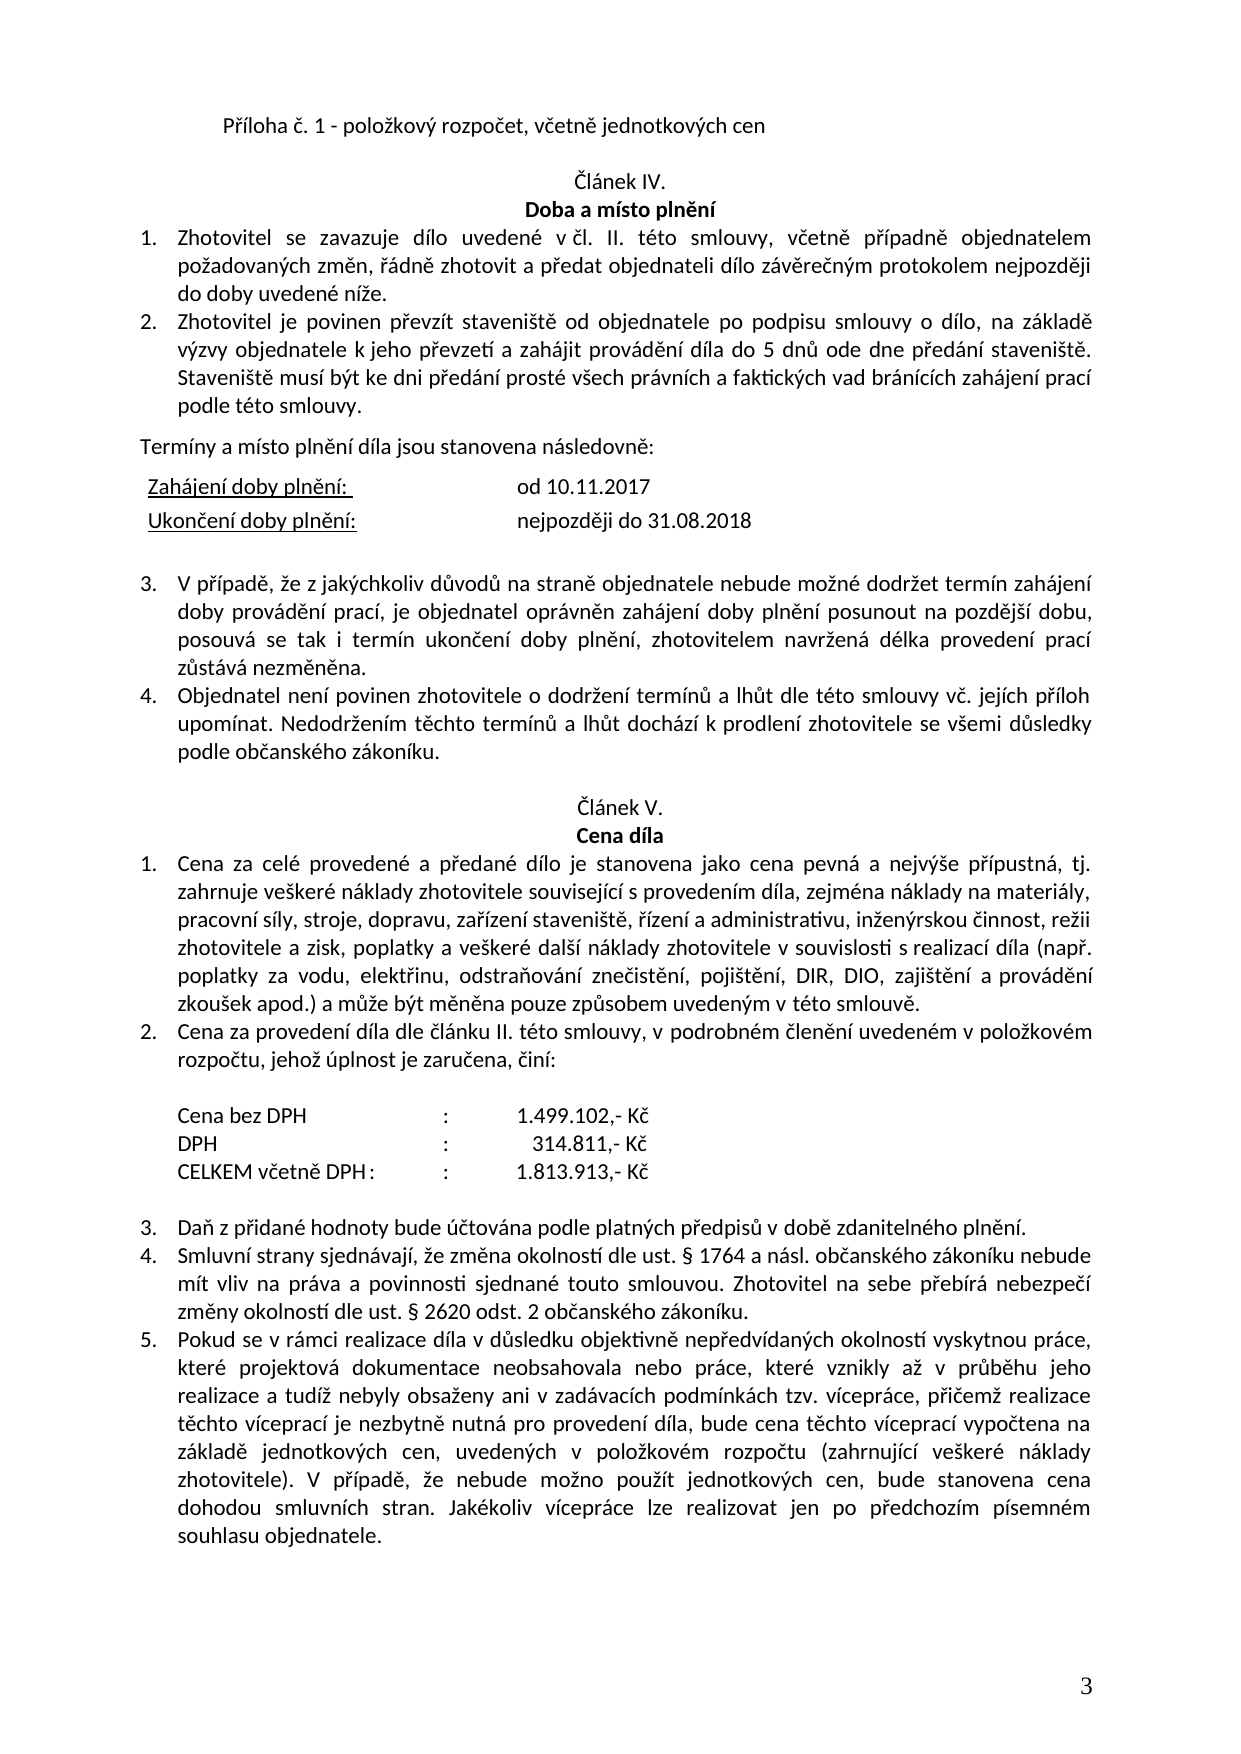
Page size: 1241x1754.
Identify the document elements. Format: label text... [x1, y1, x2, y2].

list Pokud se v rámci realizace díla v důsledku objektivně nepředvídaných okolností vyskytnou práce, které projektová dokumentace neobsahovala nebo práce, které vznikly až v průběhu jeho realizace a tudíž nebyly obsaženy ani v zadávacích podmínkách tzv. vícepráce, přičemž realizace těchto víceprací je nezbytně nutná pro provedení díla, bude cena těchto víceprací vypočtena na základě jednotkových cen, uvedených v položkovém rozpočtu (zahrnující veškeré náklady zhotovitele). V případě, že nebude možno použít jednotkových cen, bude stanovena cena dohodou smluvních stran. Jakékoliv vícepráce lze realizovat jen po předchozím písemném souhlasu objednatele. [140, 1325, 1092, 1549]
list V případě, že z jakýchkoliv důvodů na straně objednatele nebude možné dodržet termín zahájení doby provádění prací, je objednatel oprávněn zahájení doby plnění posunout na pozdější dobu, posouvá se tak i termín ukončení doby plnění, zhotovitelem navržená délka provedení prací zůstává nezměněna. [140, 569, 1092, 681]
text Článek IV. [148, 167, 1092, 195]
text Příloha č. 1 - položkový rozpočet, včetně jednotkových cen [223, 111, 1092, 139]
text CELKEM včetně DPH : : 1.813.913,- Kč [148, 1157, 1092, 1185]
text Cena bez DPH : 1.499.102,- Kč [148, 1101, 1092, 1129]
text DPH : 314.811,- Kč [148, 1129, 1092, 1157]
text Ukončení doby plnění: nejpozději do 31.08.2018 [148, 507, 1092, 534]
list Cena za provedení díla dle článku II. této smlouvy, v podrobném členění uvedeném v položkovém rozpočtu, jehož úplnost je zaručena, činí: [140, 1017, 1092, 1073]
text Termíny a místo plnění díla jsou stanovena následovně: [140, 432, 1092, 460]
list Daň z přidané hodnoty bude účtována podle platných předpisů v době zdanitelného plnění. [140, 1213, 1092, 1241]
text Článek V. [148, 793, 1092, 821]
list Cena za celé provedené a předané dílo je stanovena jako cena pevná a nejvýše přípustná, tj. zahrnuje veškeré náklady zhotovitele související s provedením díla, zejména náklady na materiály, pracovní síly, stroje, dopravu, zařízení staveniště, řízení a administrativu, inženýrskou činnost, režii zhotovitele a zisk, poplatky a veškeré další náklady zhotovitele v souvislosti s realizací díla (např. poplatky za vodu, elektřinu, odstraňování znečistění, pojištění, DIR, DIO, zajištění a provádění zkoušek apod.) a může být měněna pouze způsobem uvedeným v této smlouvě. [140, 849, 1092, 1017]
text Doba a místo plnění [148, 195, 1092, 223]
list Zhotovitel se zavazuje dílo uvedené v čl. II. této smlouvy, včetně případně objednatelem požadovaných změn, řádně zhotovit a předat objednateli dílo závěrečným protokolem nejpozději do doby uvedené níže. [140, 223, 1092, 307]
text Cena díla [148, 821, 1092, 849]
list Smluvní strany sjednávají, že změna okolností dle ust. § 1764 a násl. občanského zákoníku nebude mít vliv na práva a povinnosti sjednané touto smlouvou. Zhotovitel na sebe přebírá nebezpečí změny okolností dle ust. § 2620 odst. 2 občanského zákoníku. [140, 1241, 1092, 1325]
list Objednatel není povinen zhotovitele o dodržení termínů a lhůt dle této smlouvy vč. jejích příloh upomínat. Nedodržením těchto termínů a lhůt dochází k prodlení zhotovitele se všemi důsledky podle občanského zákoníku. [140, 681, 1092, 765]
list Zhotovitel je povinen převzít staveniště od objednatele po podpisu smlouvy o dílo, na základě výzvy objednatele k jeho převzetí a zahájit provádění díla do 5 dnů ode dne předání staveniště. Staveniště musí být ke dni předání prosté všech právních a faktických vad bránících zahájení prací podle této smlouvy. [140, 307, 1092, 419]
text Zahájení doby plnění: od 10.11.2017 [148, 472, 1092, 500]
